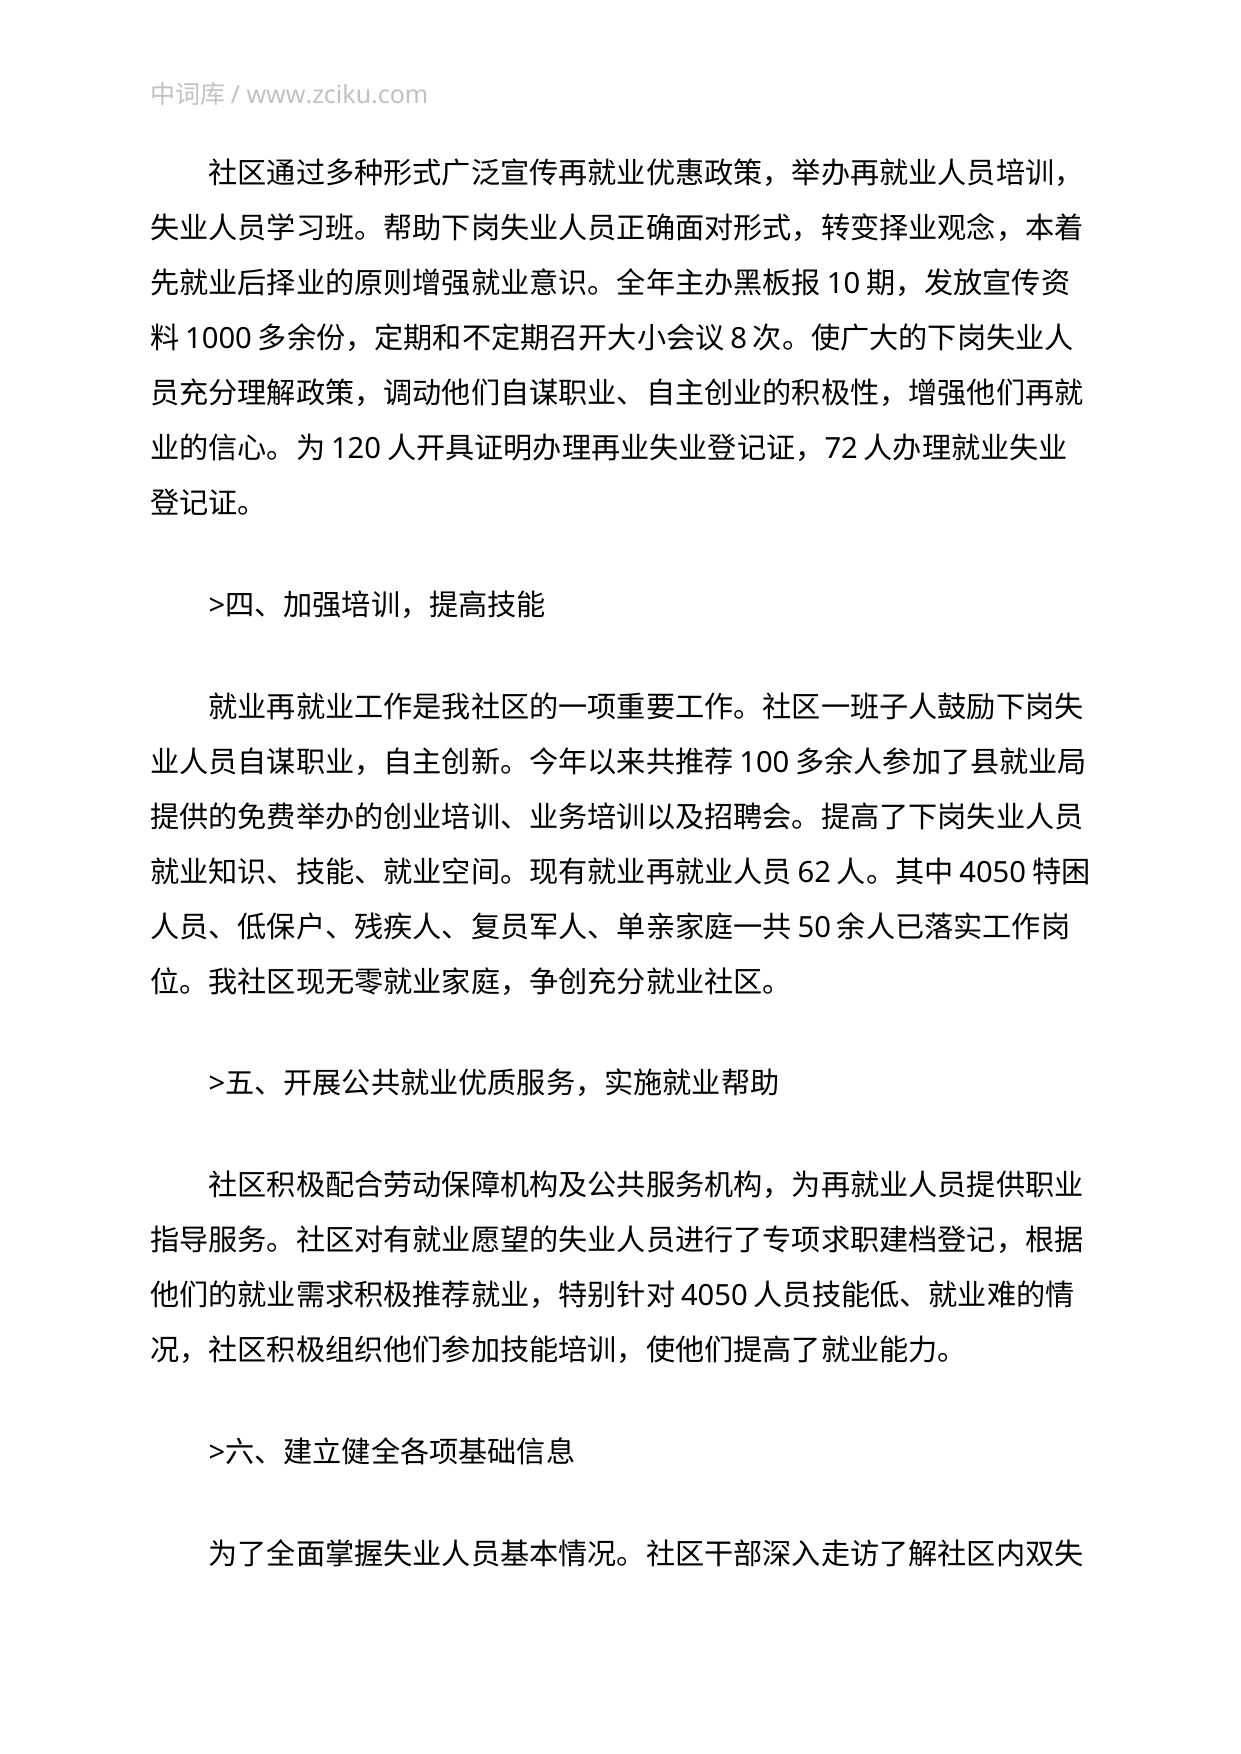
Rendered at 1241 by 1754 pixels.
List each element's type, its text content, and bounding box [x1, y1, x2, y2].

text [150, 1531, 1090, 1573]
text 社区积极配合劳动保障机构及公共服务机构，为再就业人员提供职业指导服务。社区对有就业愿望的失业人员进行了专项求职建档登记，根据他们的就业需求积极推荐就业，特别针对4050人员技能低、就业难的情况，社区积极组织他们参加技能培训，使他们提高了就业能力。 [150, 1162, 1090, 1369]
text 就业再就业工作是我社区的一项重要工作。社区一班子人鼓励下岗失业人员自谋职业，自主创新。今年以来共推荐100多余人参加了县就业局提供的免费举办的创业培训、业务培训以及招聘会。提高了下岗失业人员就业知识、技能、就业空间。现有就业再就业人员62人。其中4050特困人员、低保户、残疾人、复员军人、单亲家庭一共50余人已落实工作岗位。我社区现无零就业家庭，争创充分就业社区。 [150, 683, 1090, 1001]
text >六、建立健全各项基础信息 [150, 1428, 1090, 1471]
text >四、加强培训，提高技能 [150, 581, 1090, 624]
text >五、开展公共就业优质服务，实施就业帮助 [150, 1060, 1090, 1102]
text 社区通过多种形式广泛宣传再就业优惠政策，举办再就业人员培训，失业人员学习班。帮助下岗失业人员正确面对形式，转变择业观念，本着先就业后择业的原则增强就业意识。全年主办黑板报10期，发放宣传资料1000多余份，定期和不定期召开大小会议8次。使广大的下岗失业人员充分理解政策，调动他们自谋职业、自主创业的积极性，增强他们再就业的信心。为120人开具证明办理再业失业登记证，72人办理就业失业登记证。 [150, 150, 1090, 522]
